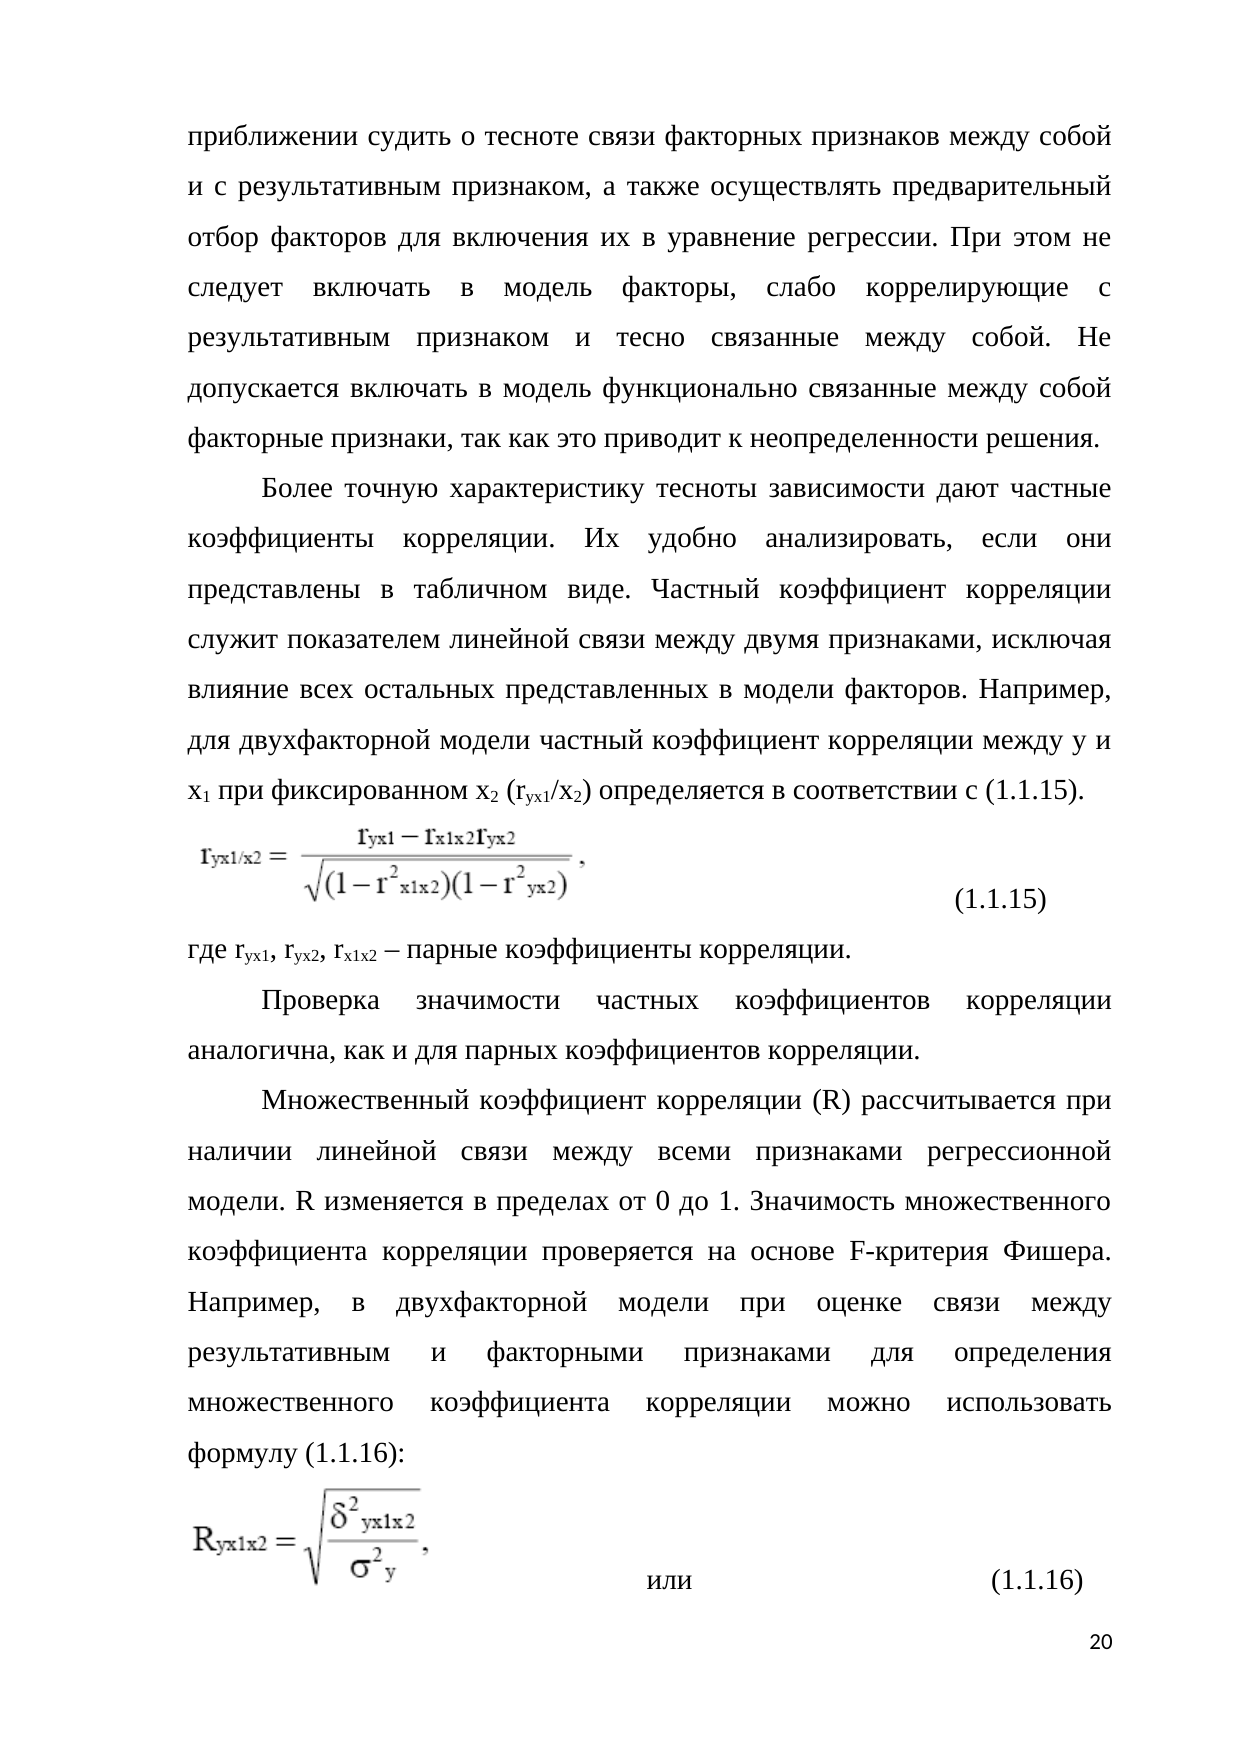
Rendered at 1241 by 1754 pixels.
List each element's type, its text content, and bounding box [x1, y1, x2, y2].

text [187, 118, 1112, 453]
text или (1.1.16) [187, 1485, 1112, 1596]
text Более точную характеристику тесноты зависимости дают частные коэффициенты корреляции. Их удобно анализировать, если они представлены в табличном виде. Частный коэффициент корреляции служит показателем линейной связи между двумя признаками, исключая влияние всех остальных представленных в модели факторов. Например, для двухфакторной модели частный коэффициент корреляции между y и x1 при фиксированном x2 (ryx1/x2) определяется в соответствии с (1.1.15). [187, 470, 1112, 806]
text Множественный коэффициент корреляции (R) рассчитывается при наличии линейной связи между всеми признаками регрессионной модели. R изменяется в пределах от 0 до 1. Значимость множественного коэффициента корреляции проверяется на основе F-критерия Фишера. Например, в двухфакторной модели при оценке связи между результативным и факторными признаками для определения множественного коэффициента корреляции можно использовать формулу (1.1.16): [187, 1082, 1112, 1468]
text Проверка значимости частных коэффициентов корреляции аналогична, как и для парных коэффициентов корреляции. [187, 982, 1112, 1066]
text где ryx1, ryx2, rx1x2 – парные коэффициенты корреляции. [187, 932, 1112, 965]
text (1.1.15) [187, 822, 1112, 915]
